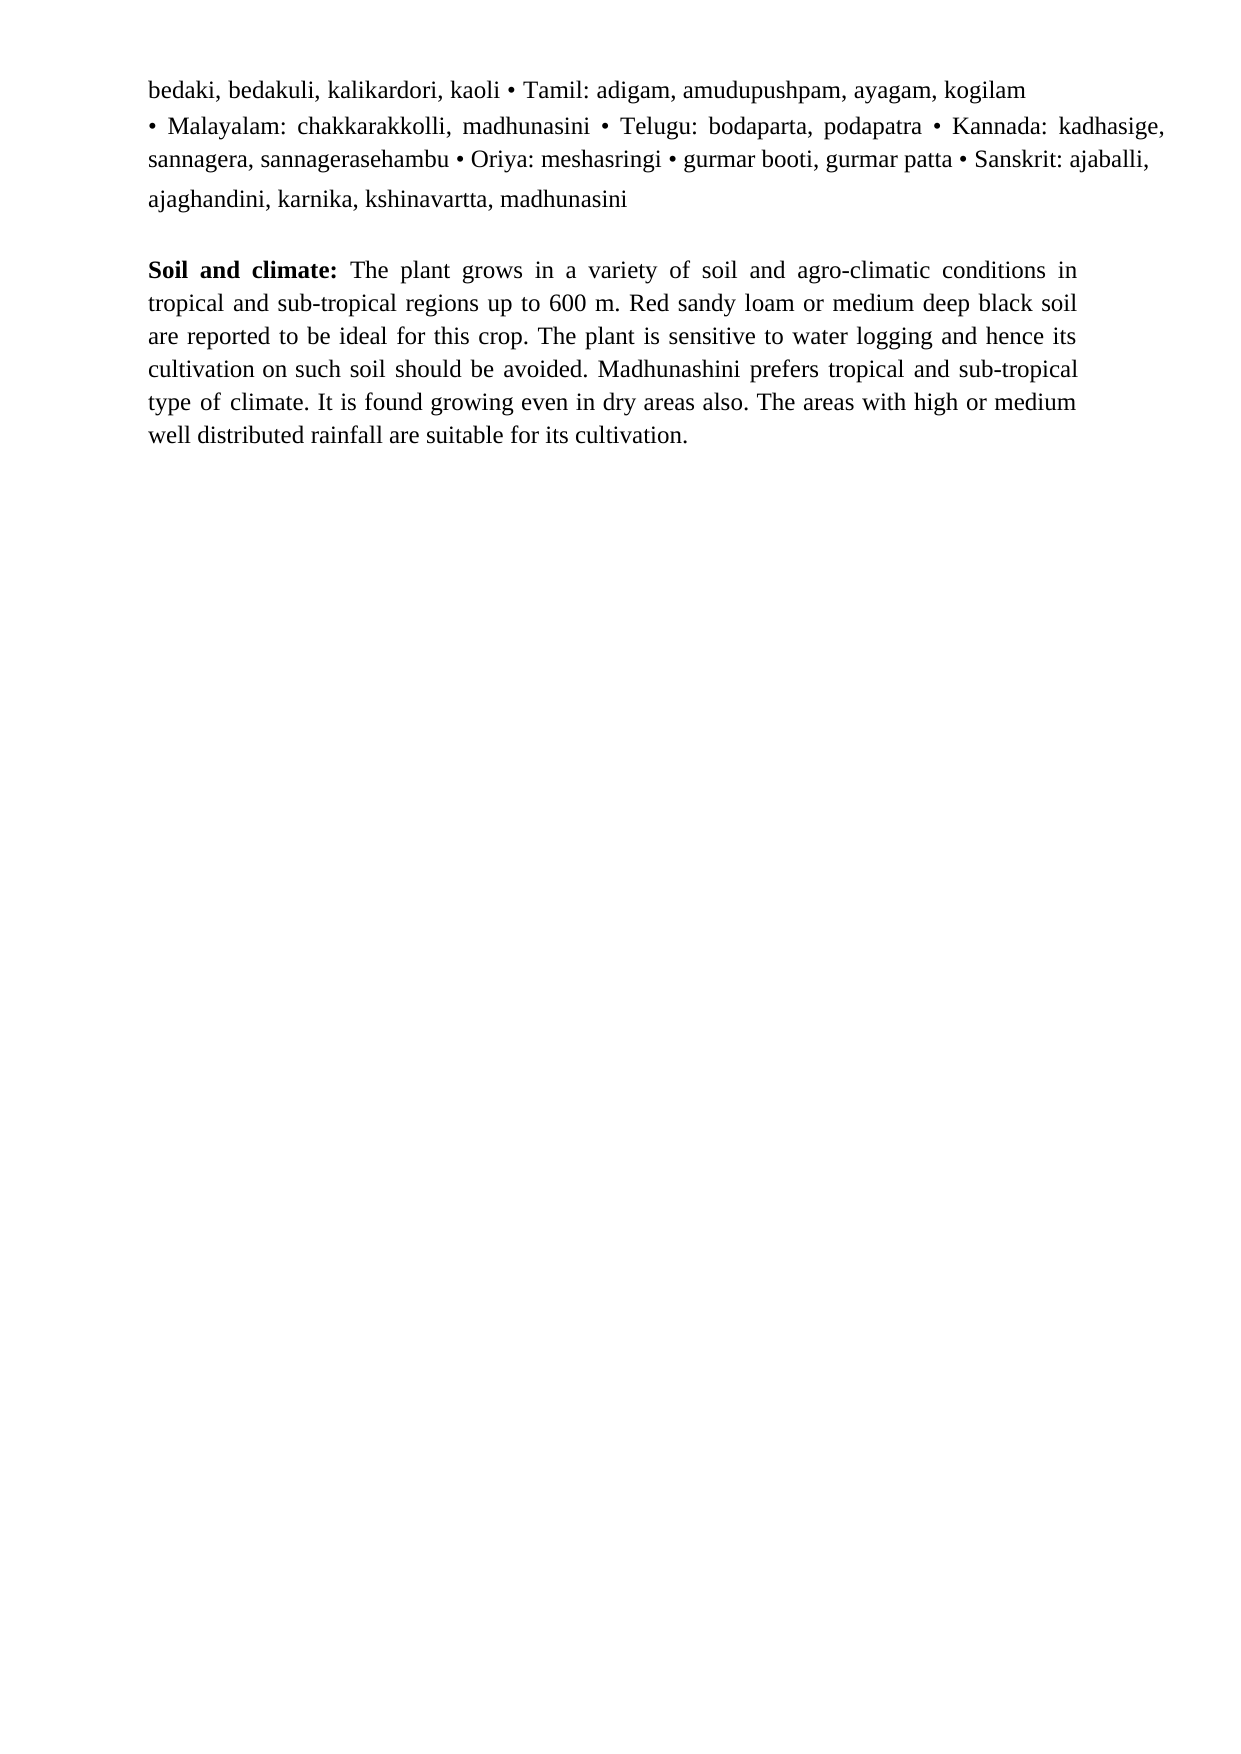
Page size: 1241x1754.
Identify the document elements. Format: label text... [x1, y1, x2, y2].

text • Malayalam: chakkarakkolli, madhunasini • Telugu: bodaparta, podapatra • Kannada: kadhasige, sannagera, sannagerasehambu • Oriya: meshasringi • gurmar booti, gurmar patta • Sanskrit: ajaballi, [148, 111, 1165, 173]
text ajaghandini, karnika, kshinavartta, madhunasini [148, 184, 1165, 213]
text Soil and climate: The plant grows in a variety of soil and agro-climatic conditions in tropical and sub-tropical regions up to 600 m. Red sandy loam or medium deep black soil are reported to be ideal for this crop. The plant is sensitive to water logging and hence its cultivation on such soil should be avoided. Madhunashini prefers tropical and sub-tropical type of climate. It is found growing even in dry areas also. The areas with high or medium well distributed rainfall are suitable for its cultivation. [148, 255, 1078, 449]
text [148, 75, 1165, 104]
